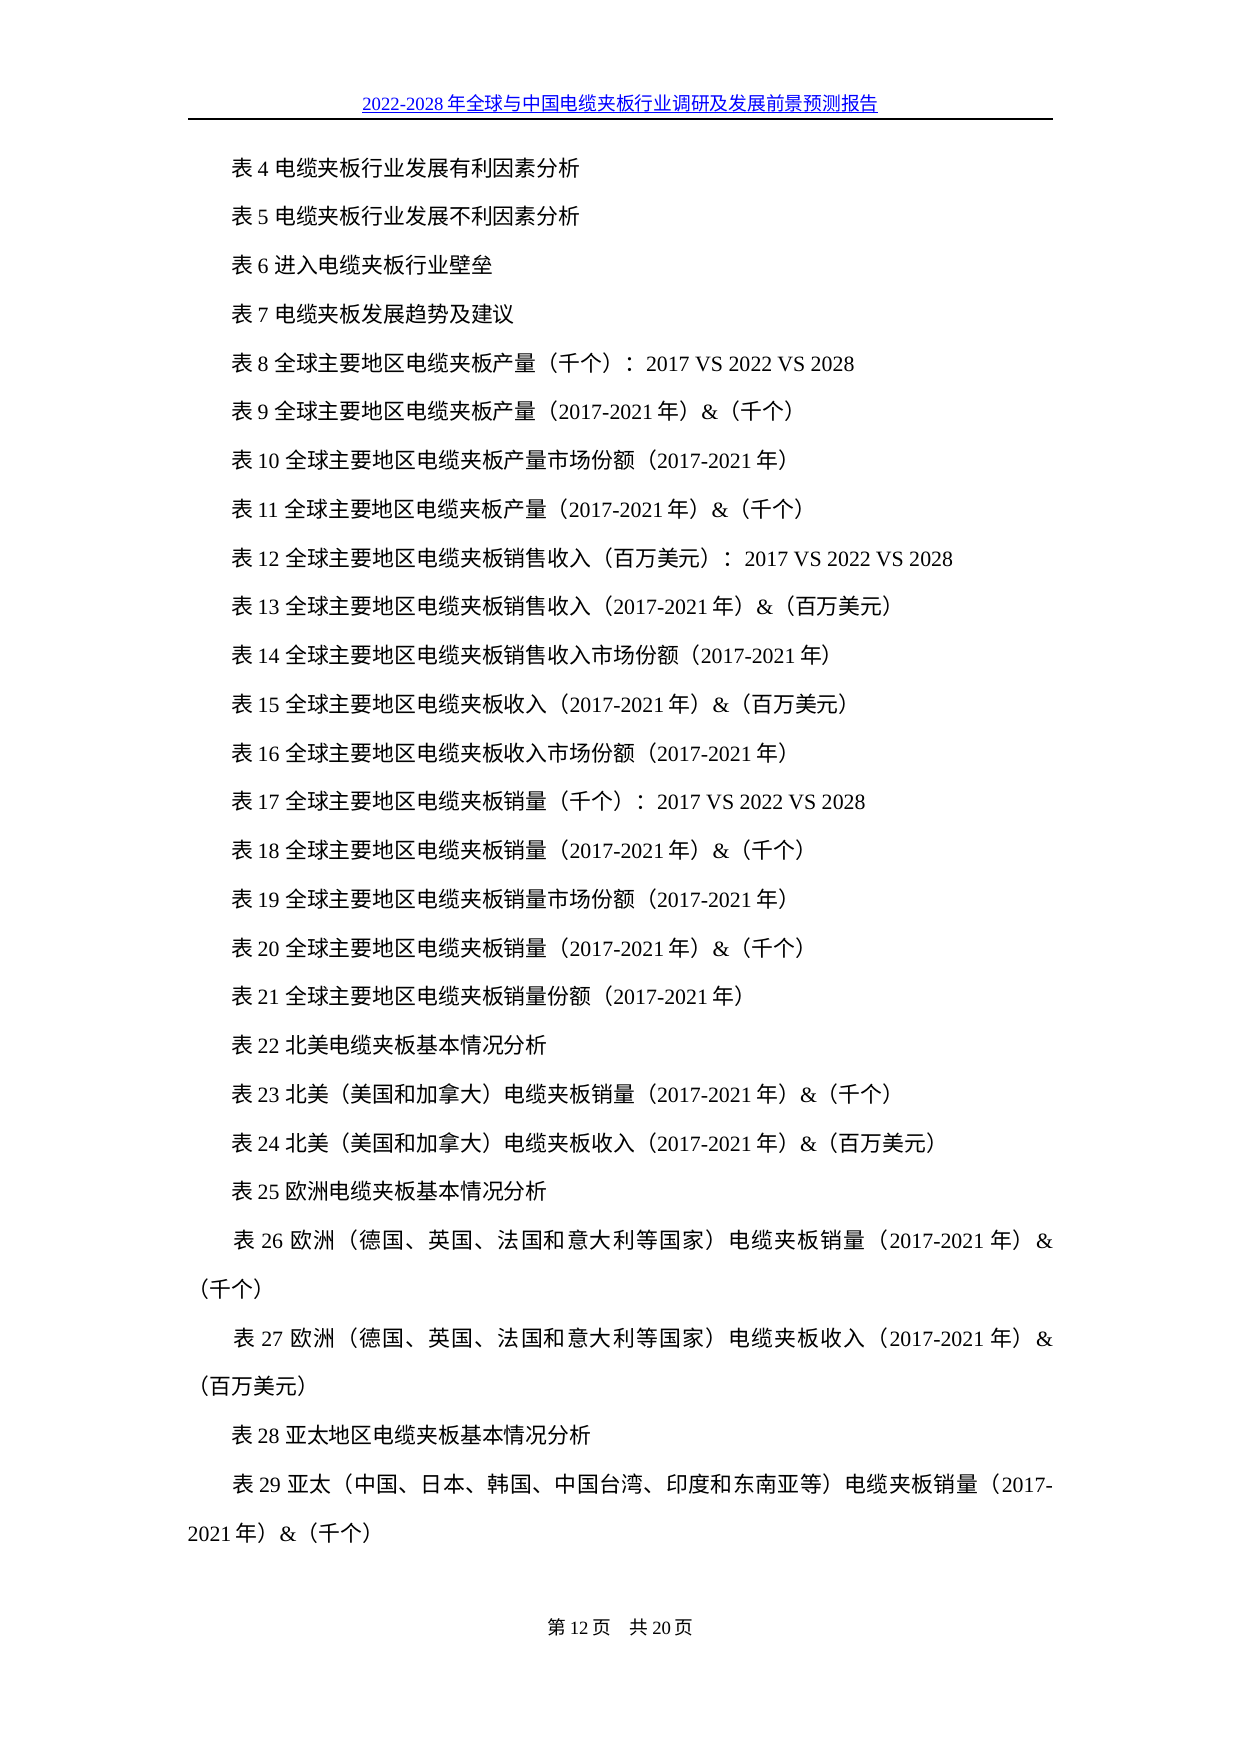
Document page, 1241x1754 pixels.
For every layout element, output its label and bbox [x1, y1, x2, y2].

text [187, 150, 1053, 1548]
